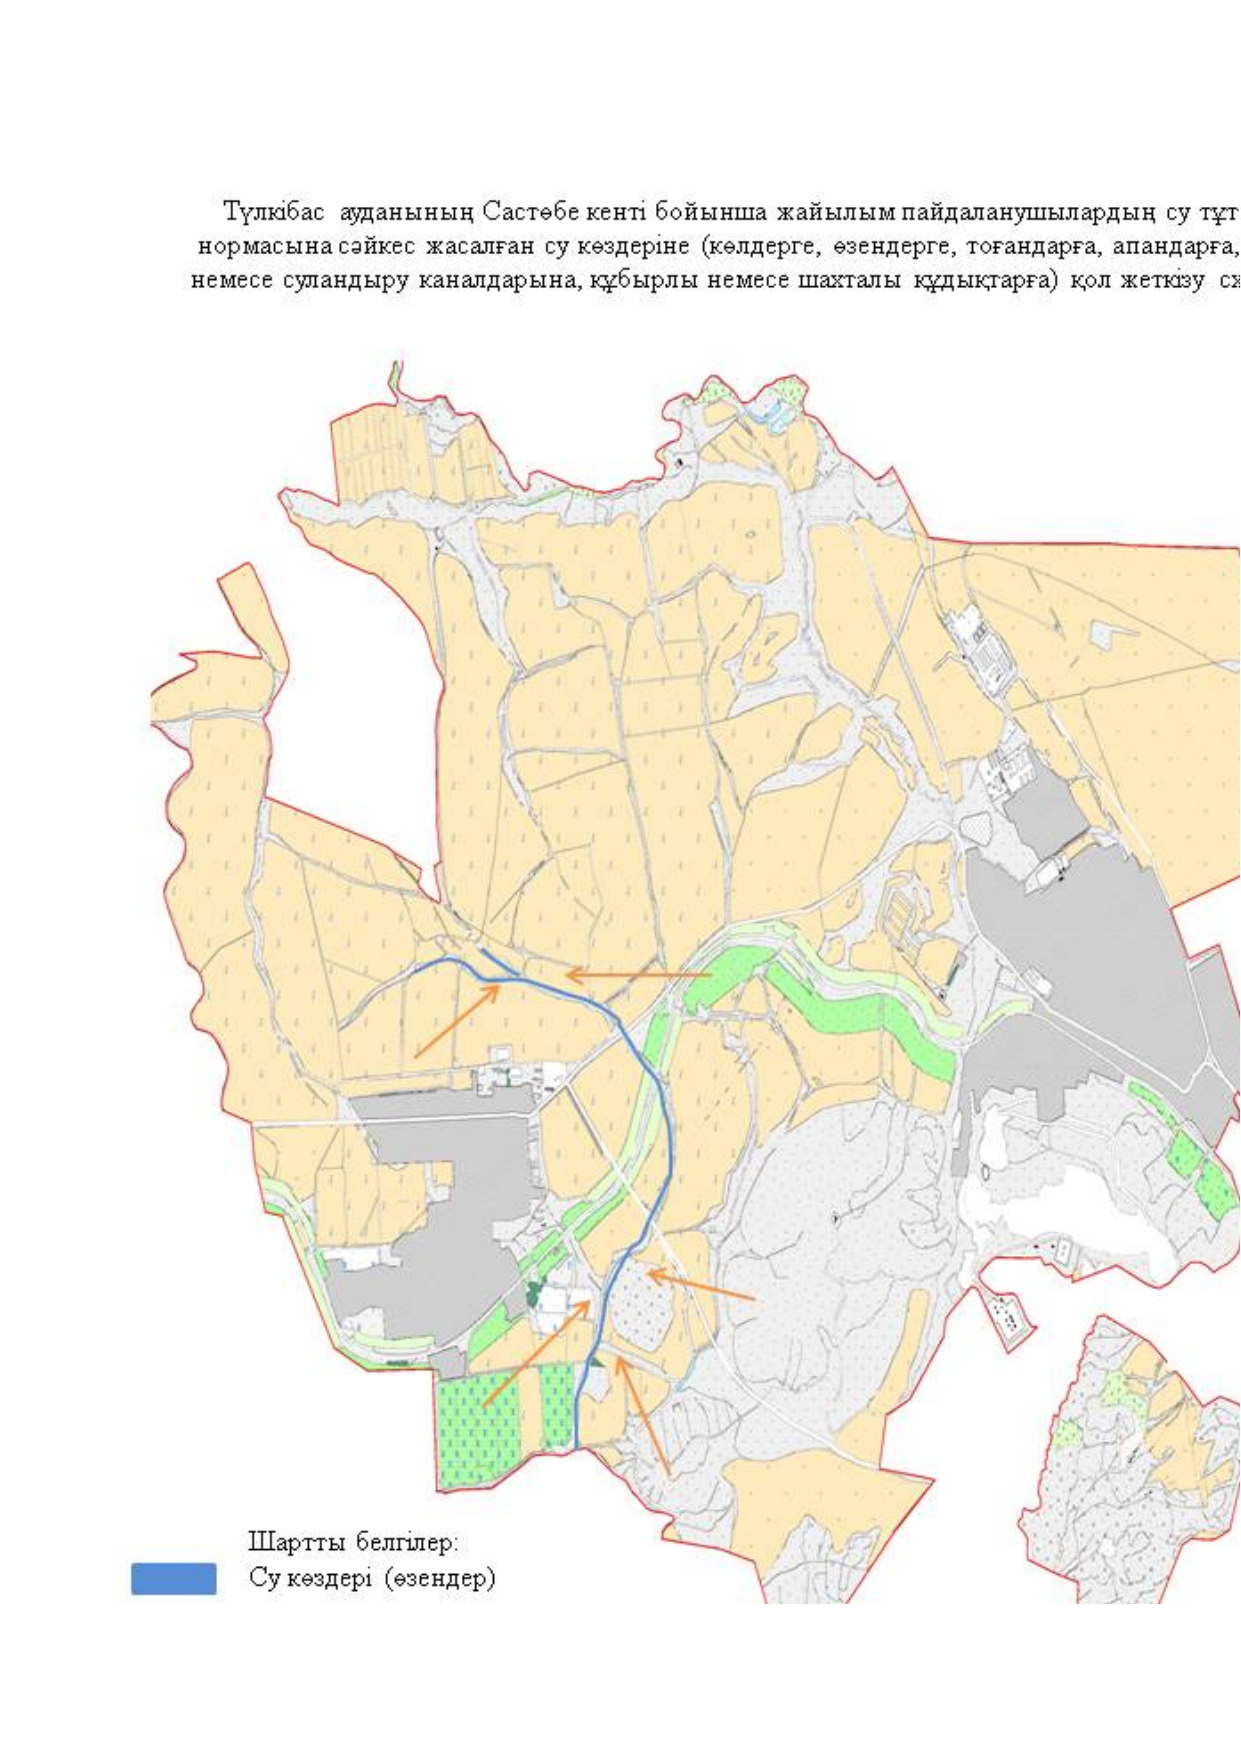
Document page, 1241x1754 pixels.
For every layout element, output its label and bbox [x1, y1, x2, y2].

picture [112, 150, 1241, 1604]
